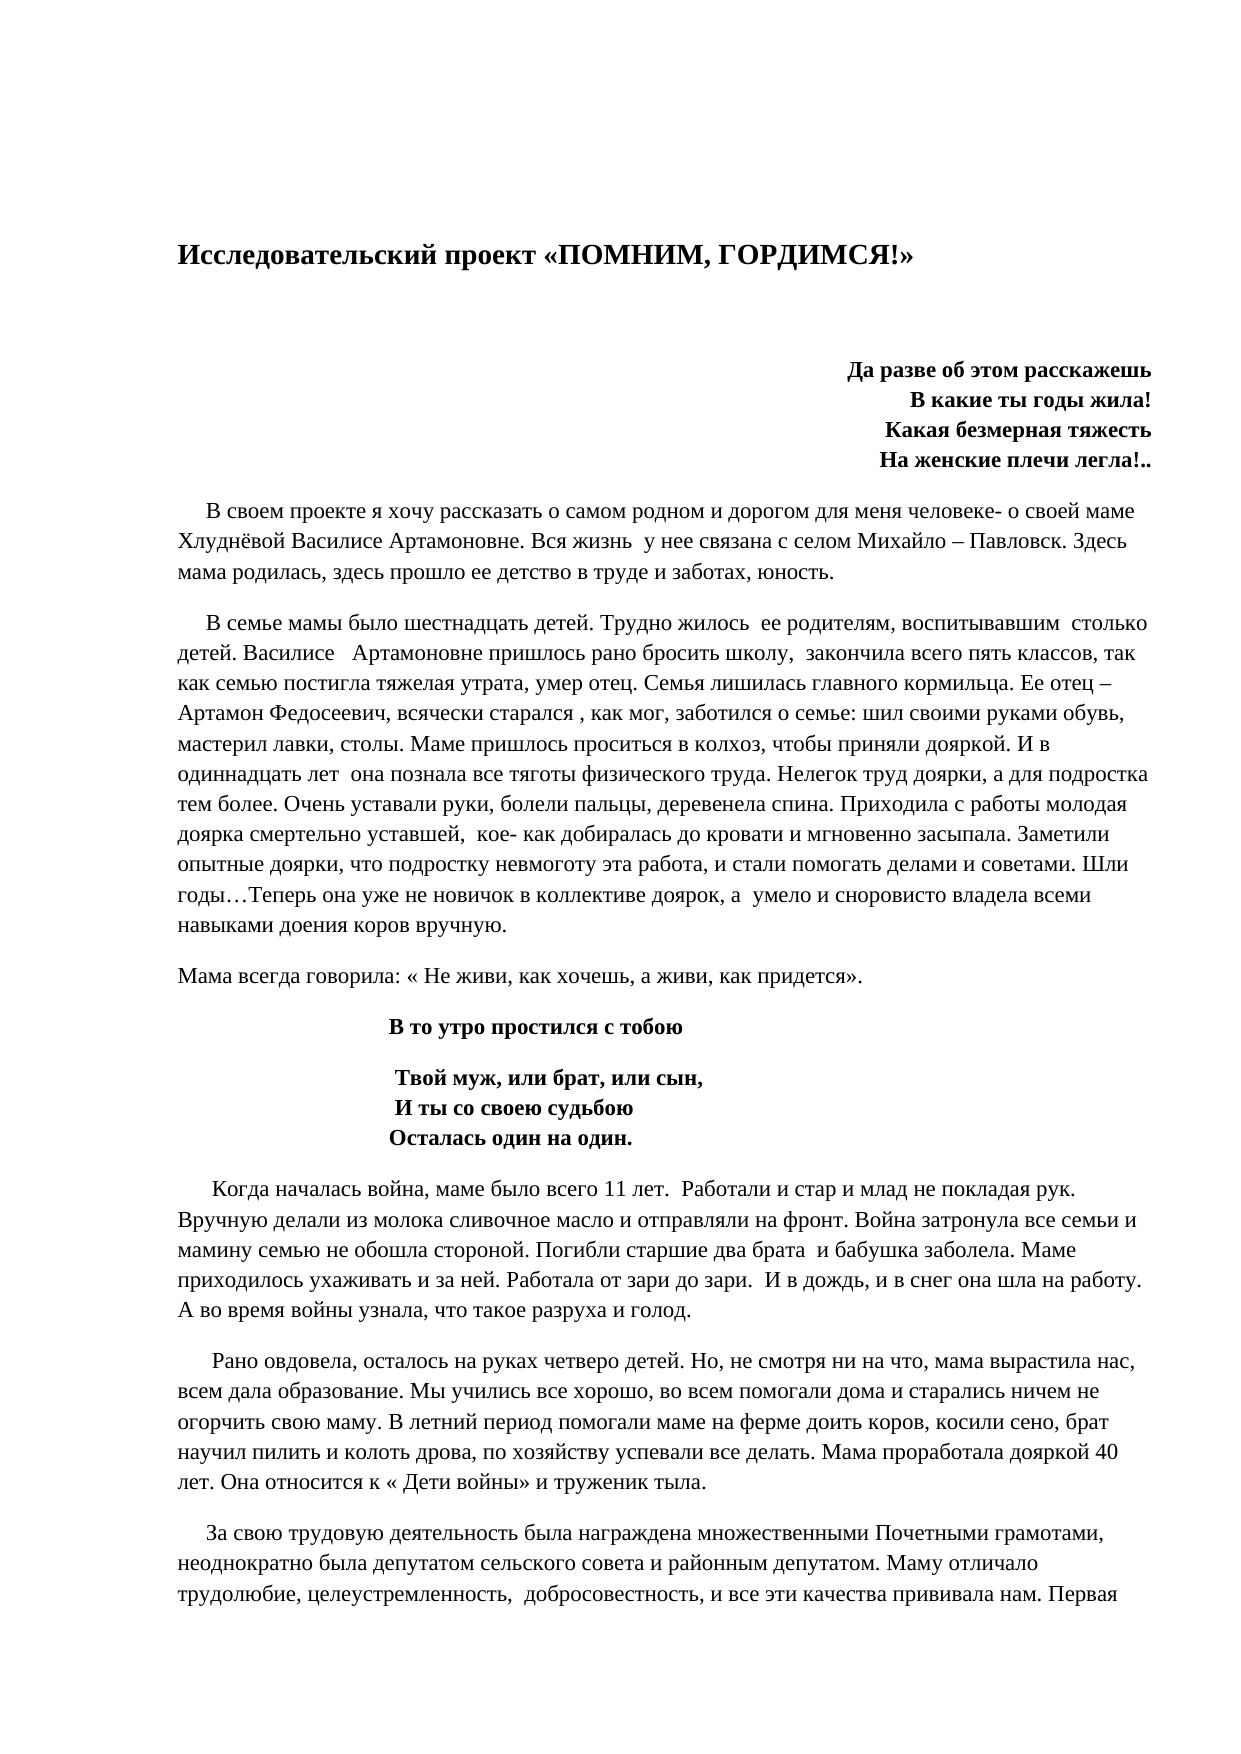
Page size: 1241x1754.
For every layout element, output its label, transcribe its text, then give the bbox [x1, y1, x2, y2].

text Рано овдовела, осталось на руках четверо детей. Но, не смотря ни на что, мама вырастила нас, всем дала образование. Мы учились все хорошо, во всем помогали дома и старались ничем не огорчить свою маму. В летний период помогали маме на ферме доить коров, косили сено, брат научил пилить и колоть дрова, по хозяйству успевали все делать. Мама проработала дояркой 40 лет. Она относится к « Дети войны» и труженик тыла. [177, 1347, 1152, 1494]
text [177, 1519, 1152, 1606]
text В семье мамы было шестнадцать детей. Трудно жилось ее родителям, воспитывавшим столько детей. Василисе Артамоновне пришлось рано бросить школу, закончила всего пять классов, так как семью постигла тяжелая утрата, умер отец. Семья лишилась главного кормильца. Ее отец – Артамон Федосеевич, всячески старался , как мог, заботился о семье: шил своими руками обувь, мастерил лавки, столы. Маме пришлось проситься в колхоз, чтобы приняли дояркой. И в одиннадцать лет она познала все тяготы физического труда. Нелегок труд доярки, а для подростка тем более. Очень уставали руки, болели пальцы, деревенела спина. Приходила с работы молодая доярка смертельно уставшей, кое- как добиралась до кровати и мгновенно засыпала. Заметили опытные доярки, что подростку невмоготу эта работа, и стали помогать делами и советами. Шли годы…Теперь она уже не новичок в коллективе доярок, а умело и сноровисто владела всеми навыками доения коров вручную. [177, 609, 1152, 937]
text Исследовательский проект «ПОМНИМ, ГОРДИМСЯ!» [177, 237, 1152, 270]
text Мама всегда говорила: « Не живи, как хочешь, а живи, как придется». [177, 962, 1152, 988]
text В своем проекте я хочу рассказать о самом родном и дорогом для меня человеке- о своей маме Хлуднёвой Василисе Артамоновне. Вся жизнь у нее связана с селом Михайло – Павловск. Здесь мама родилась, здесь прошло ее детство в труде и заботах, юность. [177, 497, 1152, 584]
text В то утро простился с тобою [177, 1013, 1152, 1039]
text Твой муж, или брат, или сын, И ты со своею судьбою Осталась один на один. [177, 1064, 1152, 1151]
text Когда началась война, маме было всего 11 лет. Работали и стар и млад не покладая рук. Вручную делали из молока сливочное масло и отправляли на фронт. Война затронула все семьи и мамину семью не обошла стороной. Погибли старшие два брата и бабушка заболела. Маме приходилось ухаживать и за ней. Работала от зари до зари. И в дождь, и в снег она шла на работу. А во время войны узнала, что такое разруха и голод. [177, 1175, 1152, 1323]
text Да разве об этом расскажешь В какие ты годы жила! Какая безмерная тяжесть На женские плечи легла!.. [177, 356, 1152, 473]
